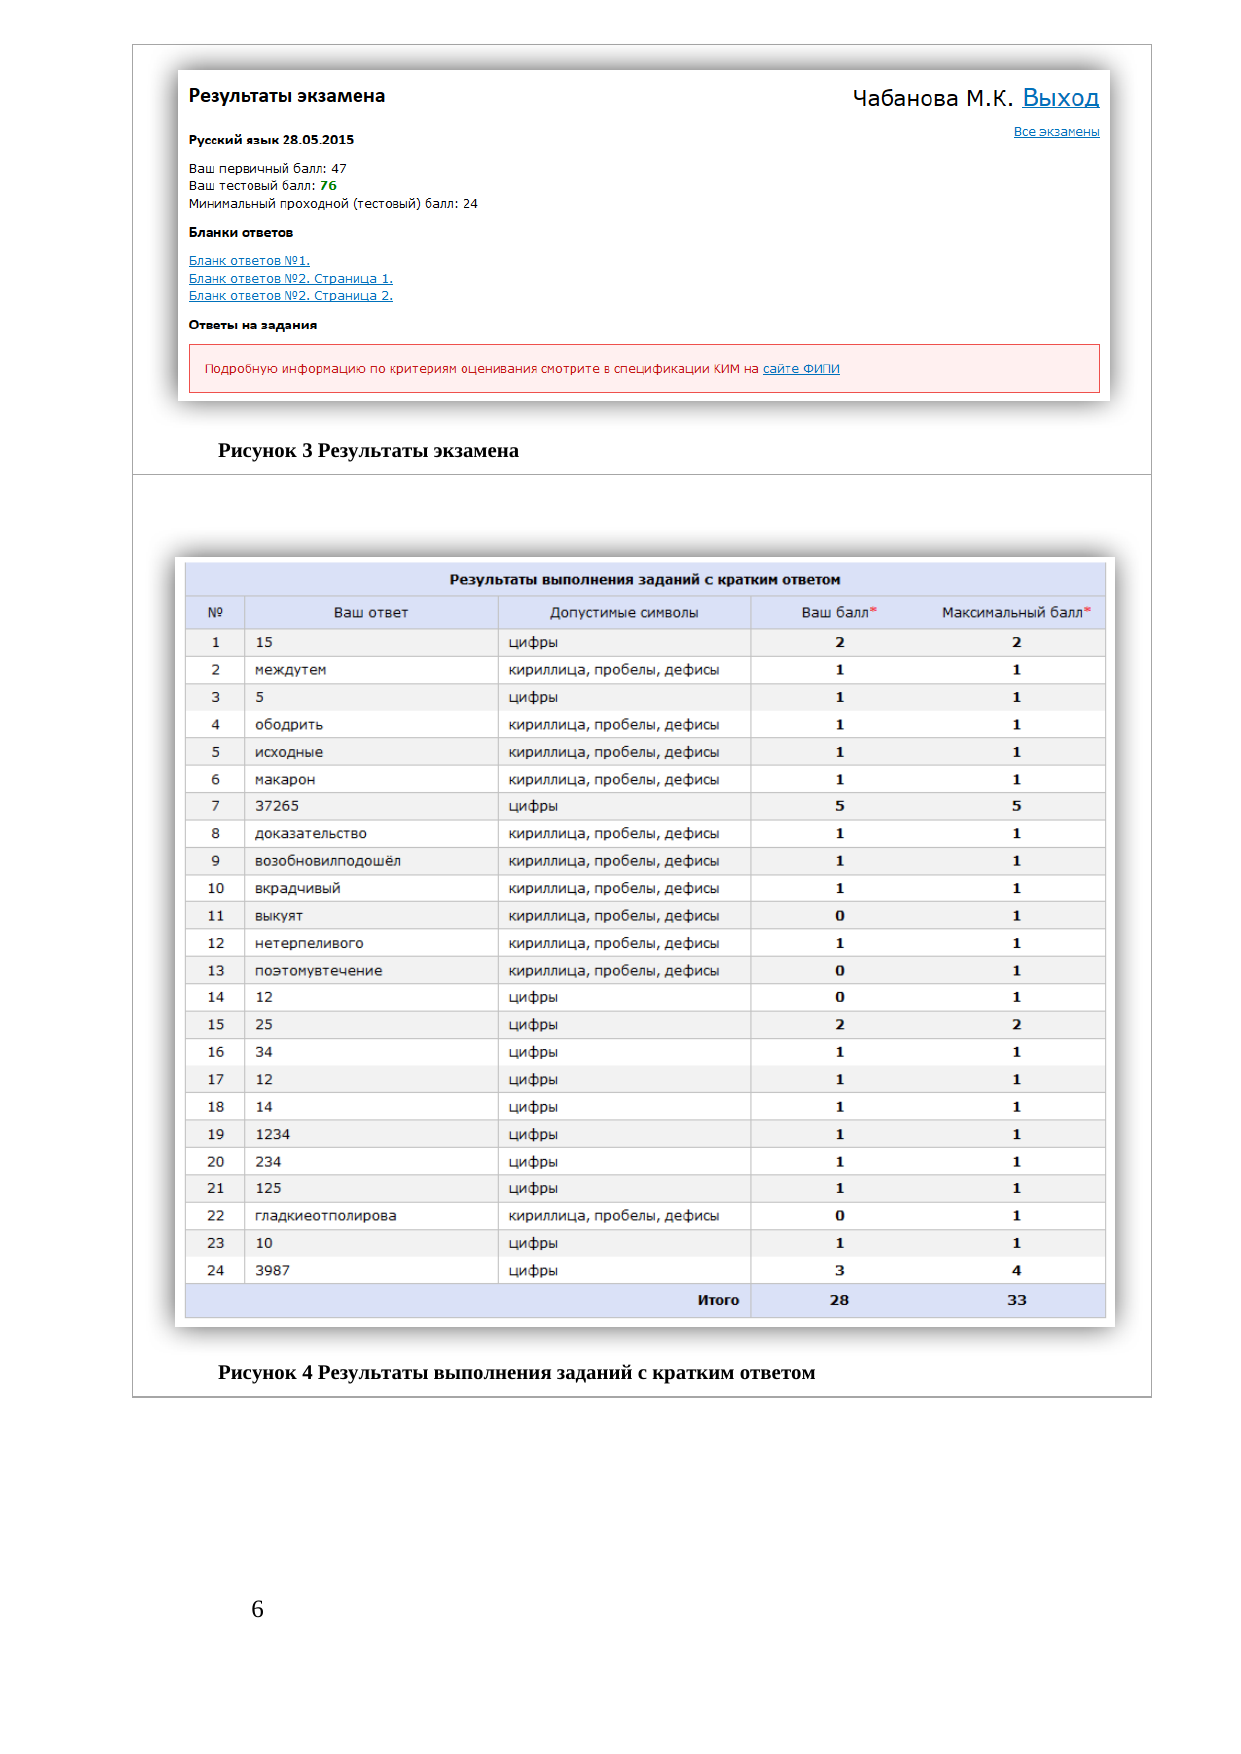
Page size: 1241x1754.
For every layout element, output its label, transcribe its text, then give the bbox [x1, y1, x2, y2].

picture [175, 557, 1115, 1327]
picture [178, 70, 1110, 401]
table_header Рисунок 3 Результаты экзамена [133, 45, 1151, 474]
table_cell Рисунок 4 Результаты выполнения заданий с кратким ответом [133, 475, 1151, 1396]
